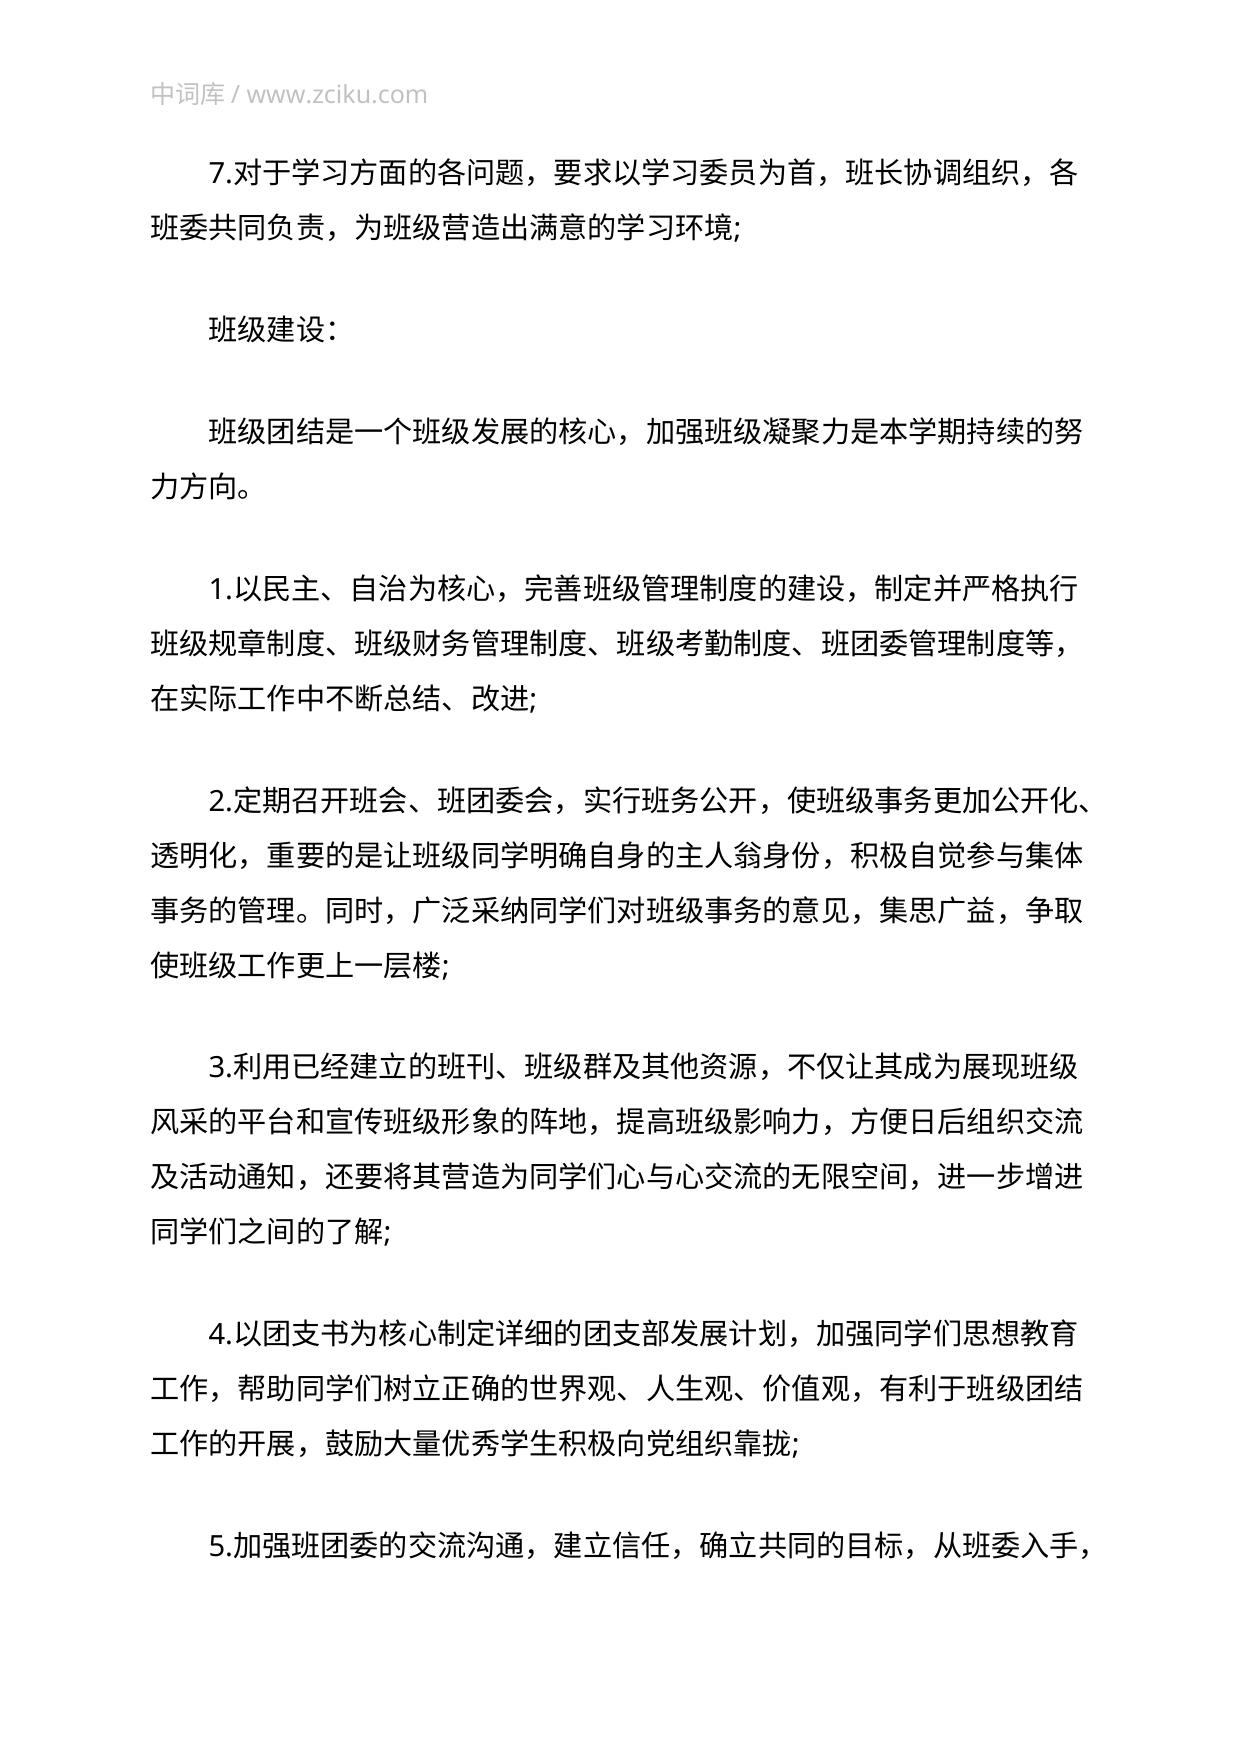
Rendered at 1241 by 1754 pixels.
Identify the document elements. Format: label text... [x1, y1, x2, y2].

text 1.以民主、自治为核心，完善班级管理制度的建设，制定并严格执行班级规章制度、班级财务管理制度、班级考勤制度、班团委管理制度等，在实际工作中不断总结、改进; [150, 565, 1090, 718]
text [150, 1523, 1090, 1565]
text 4.以团支书为核心制定详细的团支部发展计划，加强同学们思想教育工作，帮助同学们树立正确的世界观、人生观、价值观，有利于班级团结工作的开展，鼓励大量优秀学生积极向党组织靠拢; [150, 1311, 1090, 1463]
text 3.利用已经建立的班刊、班级群及其他资源，不仅让其成为展现班级风采的平台和宣传班级形象的阵地，提高班级影响力，方便日后组织交流及活动通知，还要将其营造为同学们心与心交流的无限空间，进一步增进同学们之间的了解; [150, 1044, 1090, 1251]
text 2.定期召开班会、班团委会，实行班务公开，使班级事务更加公开化、透明化，重要的是让班级同学明确自身的主人翁身份，积极自觉参与集体事务的管理。同时，广泛采纳同学们对班级事务的意见，集思广益，争取使班级工作更上一层楼; [150, 777, 1090, 984]
text 班级建设： [150, 307, 1090, 349]
text 7.对于学习方面的各问题，要求以学习委员为首，班长协调组织，各班委共同负责，为班级营造出满意的学习环境; [150, 150, 1090, 247]
text 班级团结是一个班级发展的核心，加强班级凝聚力是本学期持续的努力方向。 [150, 409, 1090, 506]
